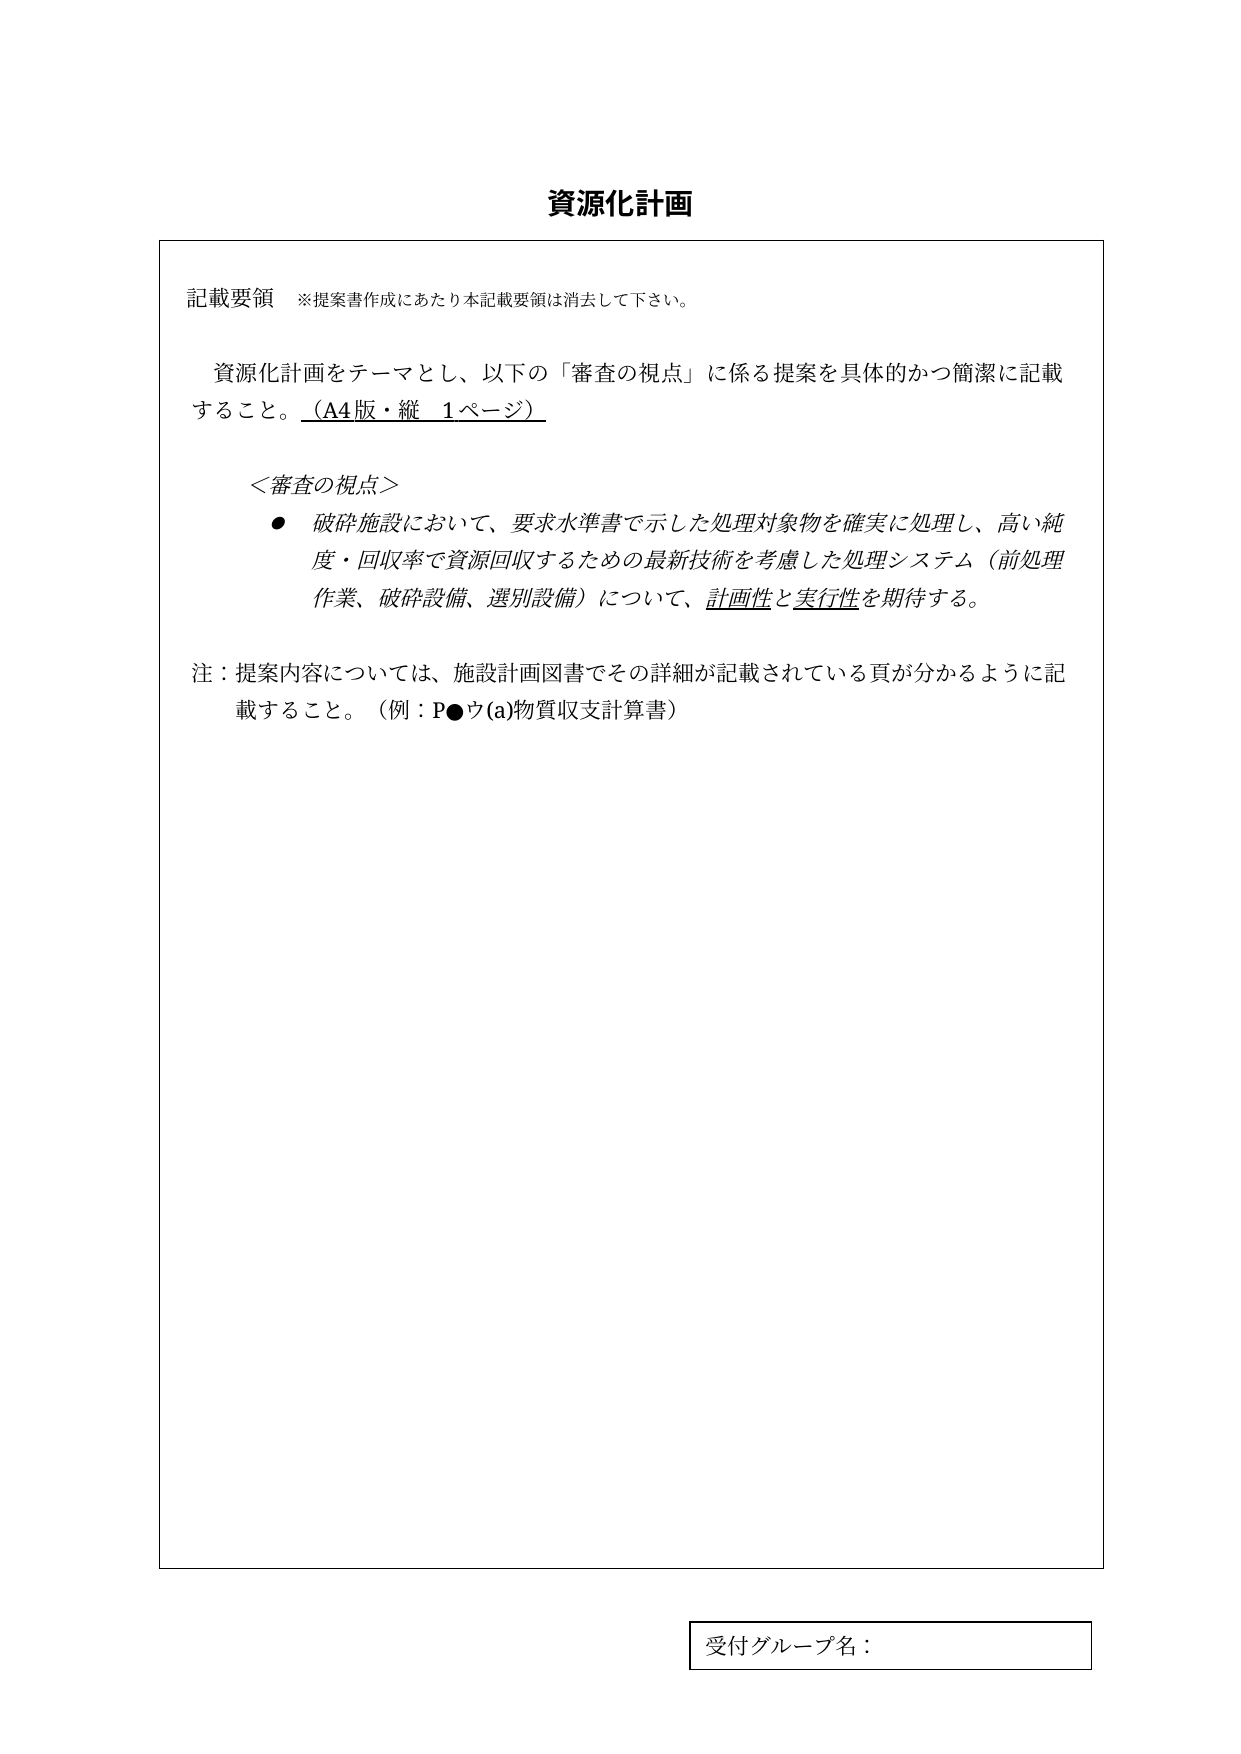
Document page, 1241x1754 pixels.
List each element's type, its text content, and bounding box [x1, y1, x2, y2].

table_header 記載要領 ※提案書作成にあたり本記載要領は消去して下さい。 資源化計画をテーマとし、以下の「審査の視点」に係る提案を具体的かつ簡潔に記載すること。（A4版・縦 1ページ） ＜審査の視点＞ 破砕施設において、要求水準書で示した処理対象物を確実に処理し、高い純度・回収率で資源回収するための最新技術を考慮した処理システム（前処理作業、破砕設備、選別設備）について、計画性と実行性を期待する。 注：提案内容については、施設計画図書でその詳細が記載されている頁が分かるように記載すること。（例：P●ウ(a)物質収支計算書） [160, 241, 1103, 1567]
text 資源化計画 [148, 164, 1092, 239]
